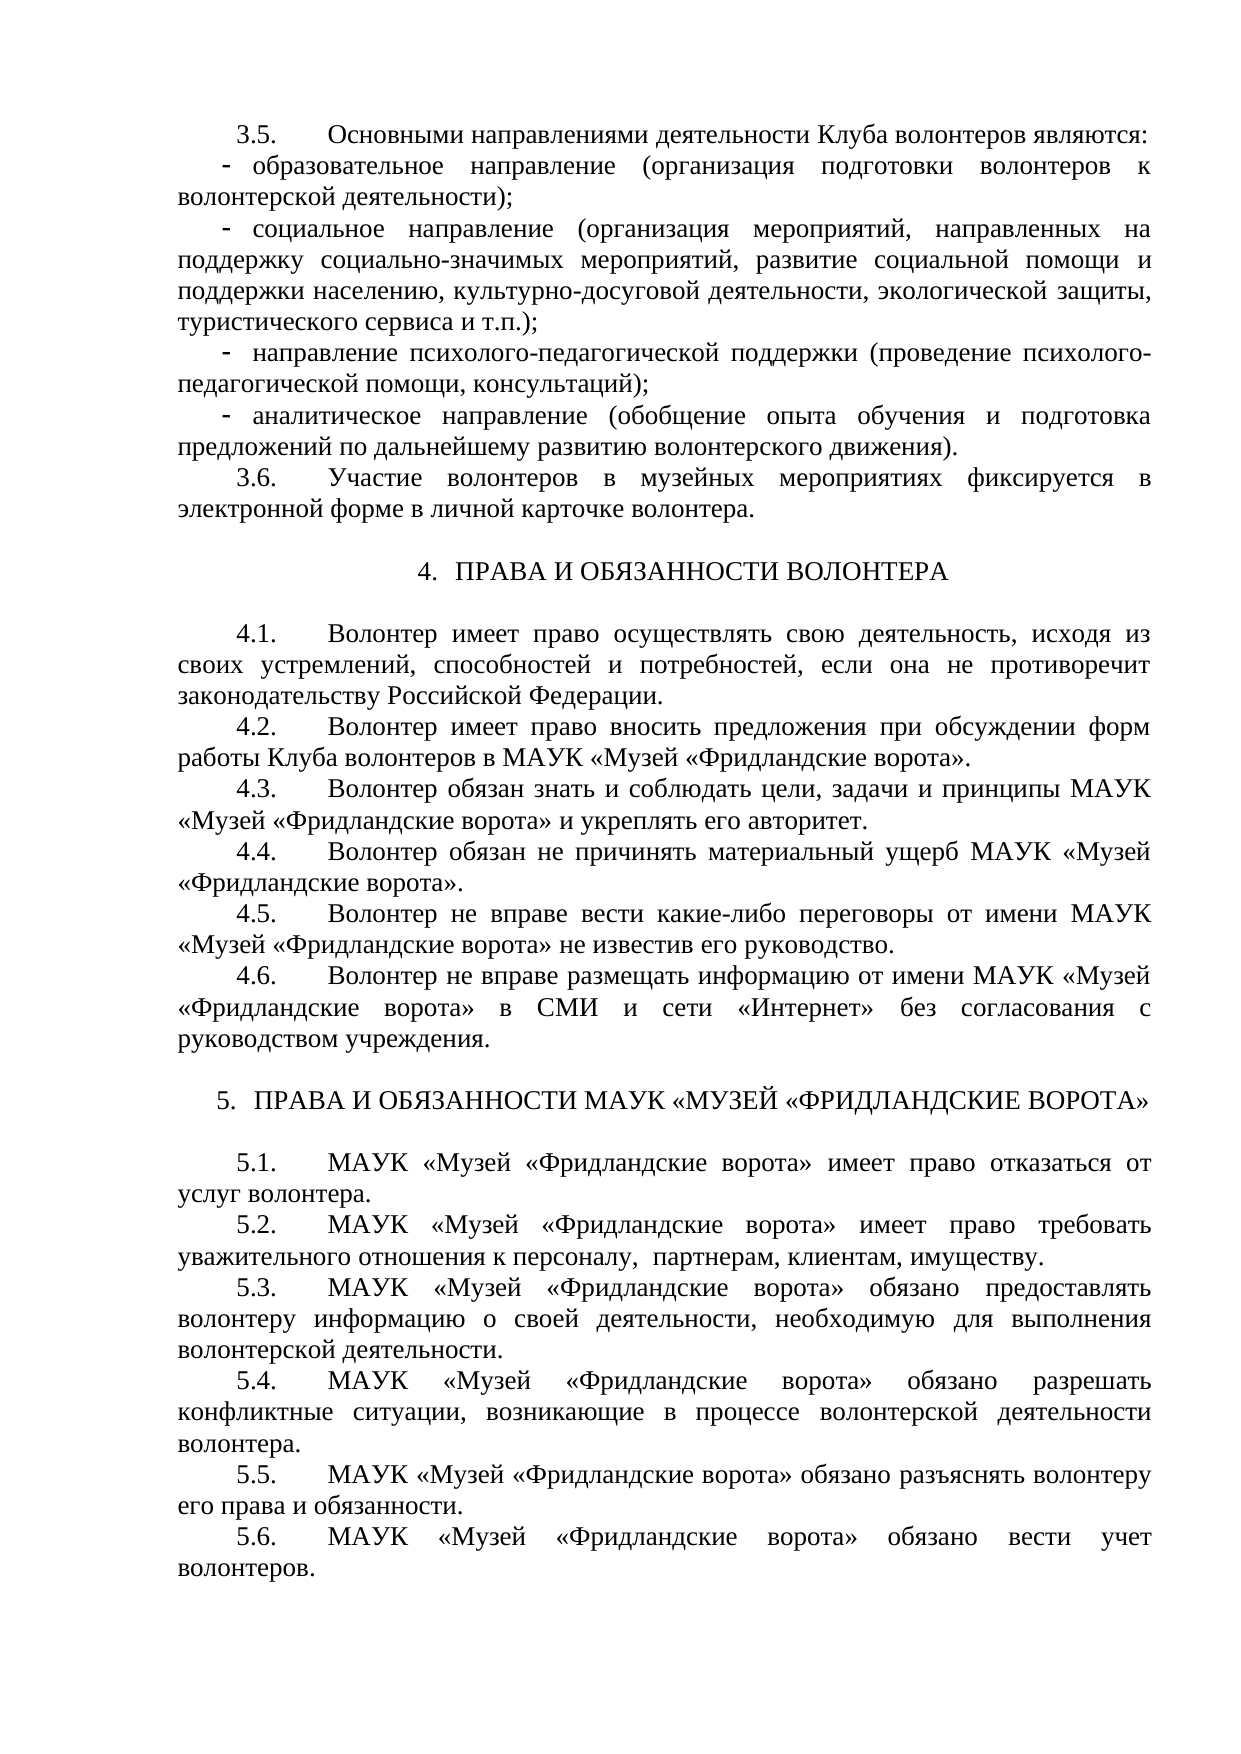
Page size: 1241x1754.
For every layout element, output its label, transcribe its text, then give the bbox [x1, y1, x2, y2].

list МАУК «Музей «Фридландские ворота» обязано разрешать конфликтные ситуации, возникающие в процессе волонтерской деятельности волонтера. [177, 1364, 1152, 1458]
list МАУК «Музей «Фридландские ворота» имеет право требовать уважительного отношения к персоналу, партнерам, клиентам, имуществу. [177, 1209, 1152, 1271]
list Волонтер обязан не причинять материальный ущерб МАУК «Музей «Фридландские ворота». [177, 835, 1152, 897]
list Участие волонтеров в музейных мероприятиях фиксируется в электронной форме в личной карточке волонтера. [177, 461, 1152, 523]
list Волонтер имеет право вносить предложения при обсуждении форм работы Клуба волонтеров в МАУК «Музей «Фридландские ворота». [177, 710, 1152, 773]
list Волонтер имеет право осуществлять свою деятельность, исходя из своих устремлений, способностей и потребностей, если она не противоречит законодательству Российской Федерации. [177, 617, 1152, 710]
list МАУК «Музей «Фридландские ворота» имеет право отказаться от услуг волонтера. [177, 1146, 1152, 1209]
list МАУК «Музей «Фридландские ворота» обязано разъяснять волонтеру его права и обязанности. [177, 1458, 1152, 1520]
list социальное направление (организация мероприятий, направленных на поддержку социально-значимых мероприятий, развитие социальной помощи и поддержки населению, культурно-досуговой деятельности, экологической защиты, туристического сервиса и т.п.); [177, 212, 1152, 336]
list МАУК «Музей «Фридландские ворота» обязано вести учет волонтеров. [177, 1520, 1152, 1582]
list Волонтер не вправе размещать информацию от имени МАУК «Музей «Фридландские ворота» в СМИ и сети «Интернет» без согласования с руководством учреждения. [177, 959, 1152, 1053]
list аналитическое направление (обобщение опыта обучения и подготовка предложений по дальнейшему развитию волонтерского движения). [177, 399, 1152, 461]
list Волонтер обязан знать и соблюдать цели, задачи и принципы МАУК «Музей «Фридландские ворота» и укреплять его авторитет. [177, 773, 1152, 835]
list ПРАВА И ОБЯЗАННОСТИ МАУК «МУЗЕЙ «ФРИДЛАНДСКИЕ ВОРОТА» [215, 1084, 1152, 1115]
list образовательное направление (организация подготовки волонтеров к волонтерской деятельности); [177, 149, 1152, 212]
list МАУК «Музей «Фридландские ворота» обязано предоставлять волонтеру информацию о своей деятельности, необходимую для выполнения волонтерской деятельности. [177, 1271, 1152, 1364]
list ПРАВА И ОБЯЗАННОСТИ ВОЛОНТЕРА [215, 554, 1152, 586]
list Основными направлениями деятельности Клуба волонтеров являются: [177, 118, 1152, 149]
list Волонтер не вправе вести какие-либо переговоры от имени МАУК «Музей «Фридландские ворота» не известив его руководство. [177, 897, 1152, 959]
list направление психолого-педагогической поддержки (проведение психолого-педагогической помощи, консультаций); [177, 336, 1152, 399]
